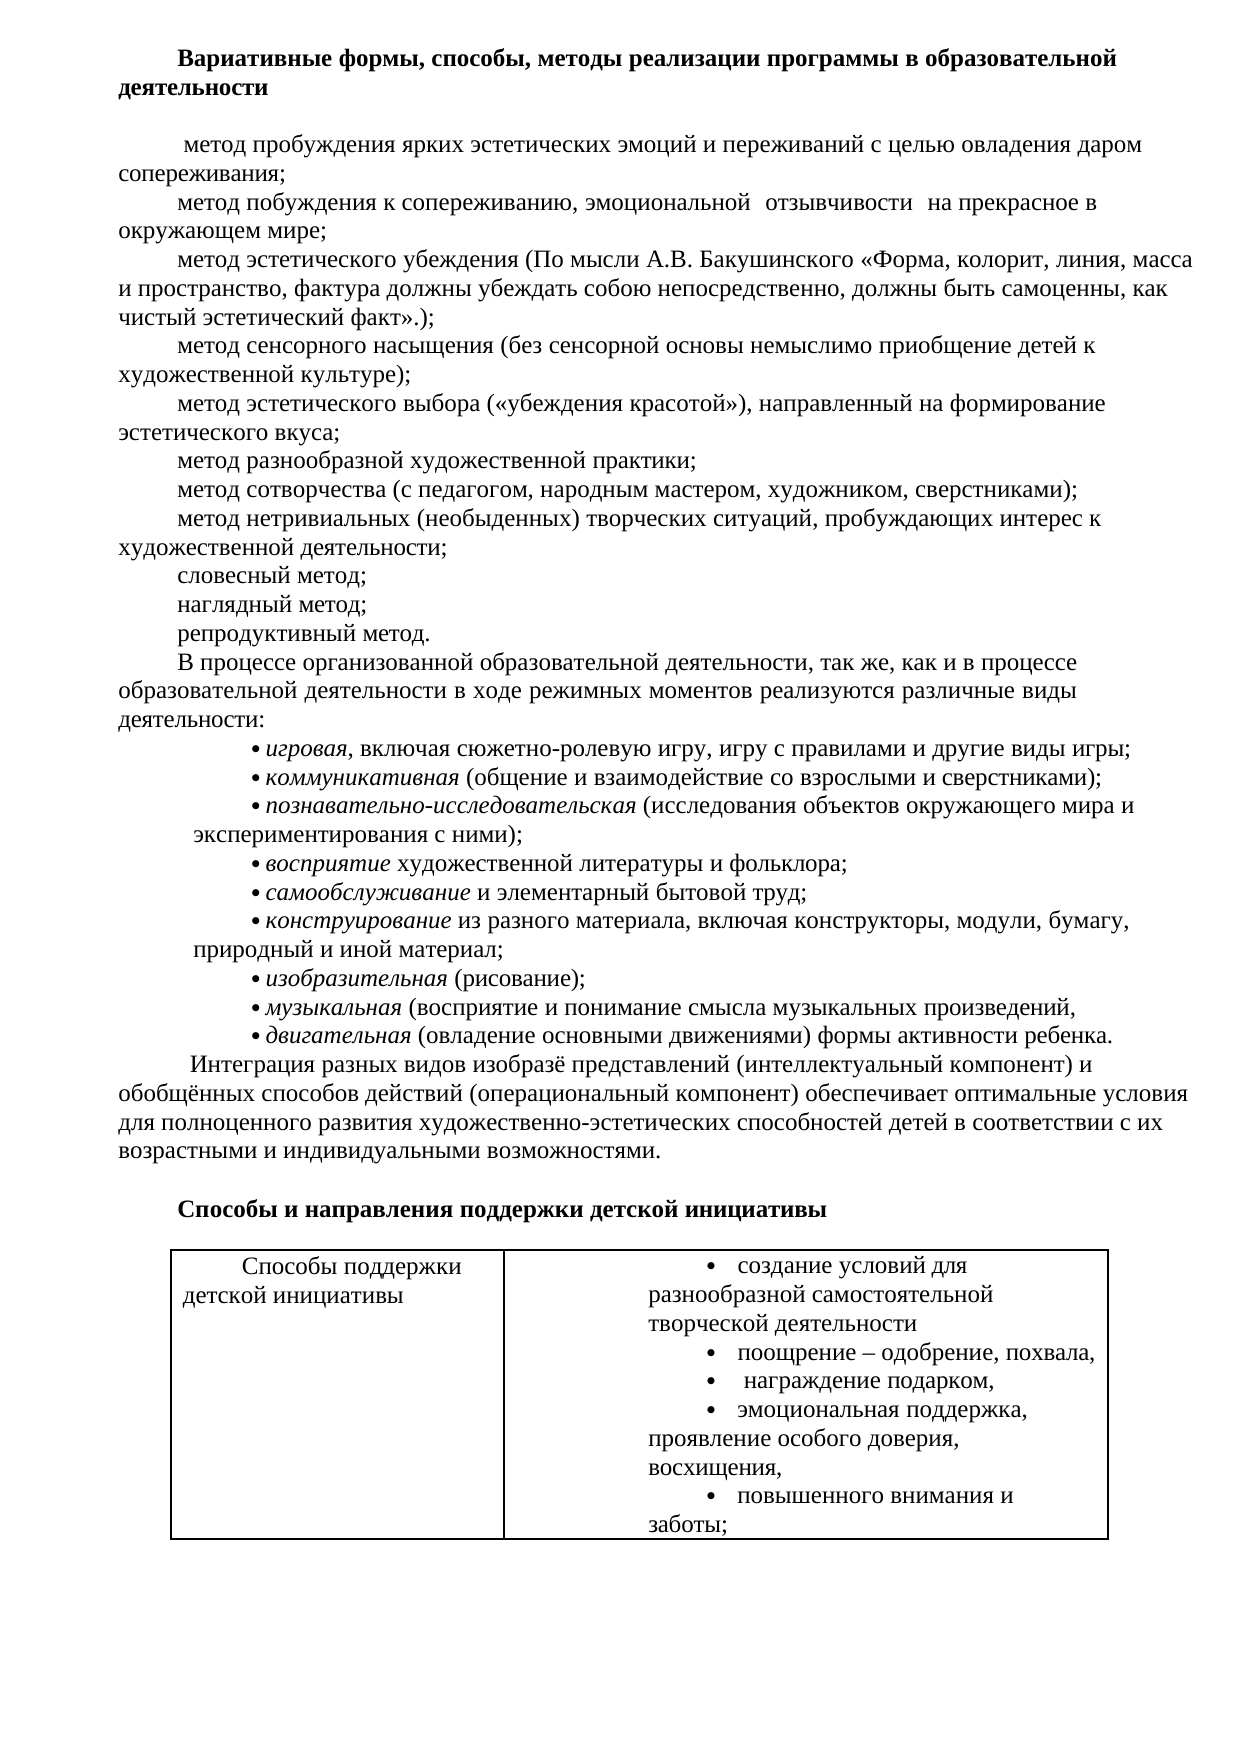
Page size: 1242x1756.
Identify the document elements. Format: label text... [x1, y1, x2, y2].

subtitle Вариативные формы, способы, методы реализации программы в образовательной деятельности [118, 43, 1242, 101]
text метод пробуждения ярких эстетических эмоций и переживаний с целью овладения даром сопереживания; [118, 129, 1242, 187]
text художественной деятельности; [118, 532, 1242, 560]
list музыкальная (восприятие и понимание смысла музыкальных произведений, [252, 992, 1242, 1021]
list коммуникативная (общение и взаимодействие со взрослыми и сверстниками); [252, 762, 1242, 790]
list восприятие художественной литературы и фольклора; [252, 848, 1242, 877]
text метод разнообразной художественной практики; [177, 445, 1242, 474]
list конструирование из разного материала, включая конструкторы, модули, бумагу, природный и иной материал; [193, 906, 1131, 963]
text наглядный метод; [177, 589, 1242, 618]
text метод эстетического выбора («убеждения красотой»), направленный на формирование эстетического вкуса; [118, 388, 1242, 445]
text метод сенсорного насыщения (без сенсорной основы немыслимо приобщение детей к художественной культуре); [118, 330, 1242, 388]
text метод побуждения к сопереживанию, эмоциональной отзывчивости на прекрасное в окружающем мире; [118, 187, 1190, 244]
text В процессе организованной образовательной деятельности, так же, как и в процессе образовательной деятельности в ходе режимных моментов реализуются различные виды деятельности: [118, 647, 1078, 733]
text Способы и направления поддержки детской инициативы [177, 1194, 1242, 1222]
table_header создание условий для разнообразной самостоятельной творческой деятельности поощрение – одобрение, похвала, награждение подарком, эмоциональная поддержка, проявление особого доверия, восхищения, повышенного внимания и заботы; [505, 1251, 1107, 1538]
text репродуктивный метод. [177, 618, 1242, 647]
list познавательно-исследовательская (исследования объектов окружающего мира и экспериментирования с ними); [193, 790, 1135, 848]
text Интеграция разных видов изобразё представлений (интеллектуальный компонент) и обобщённых способов действий (операциональный компонент) обеспечивает оптимальные условия для полноценного развития художественно-эстетических способностей детей в соответствии с их возрастными и индивидуальными возможностями. [118, 1049, 1197, 1164]
text метод эстетического убеждения (По мысли А.В. Бакушинского «Форма, колорит, линия, масса и пространство, фактура должны убеждать собою непосредственно, должны быть самоценны, как чистый эстетический факт».); [118, 244, 1197, 330]
text словесный метод; [177, 560, 765, 589]
list изобразительная (рисование); [252, 963, 1242, 992]
list самообслуживание и элементарный бытовой труд; [252, 877, 1242, 906]
table_header Способы поддержки детской инициативы [172, 1251, 503, 1538]
text метод сотворчества (с педагогом, народным мастером, художником, сверстниками); метод нетривиальных (необыденных) творческих ситуаций, пробуждающих интерес к [177, 474, 1132, 532]
list двигательная (овладение основными движениями) формы активности ребенка. [252, 1021, 1242, 1049]
list игровая, включая сюжетно-ролевую игру, игру с правилами и другие виды игры; [252, 733, 1242, 762]
